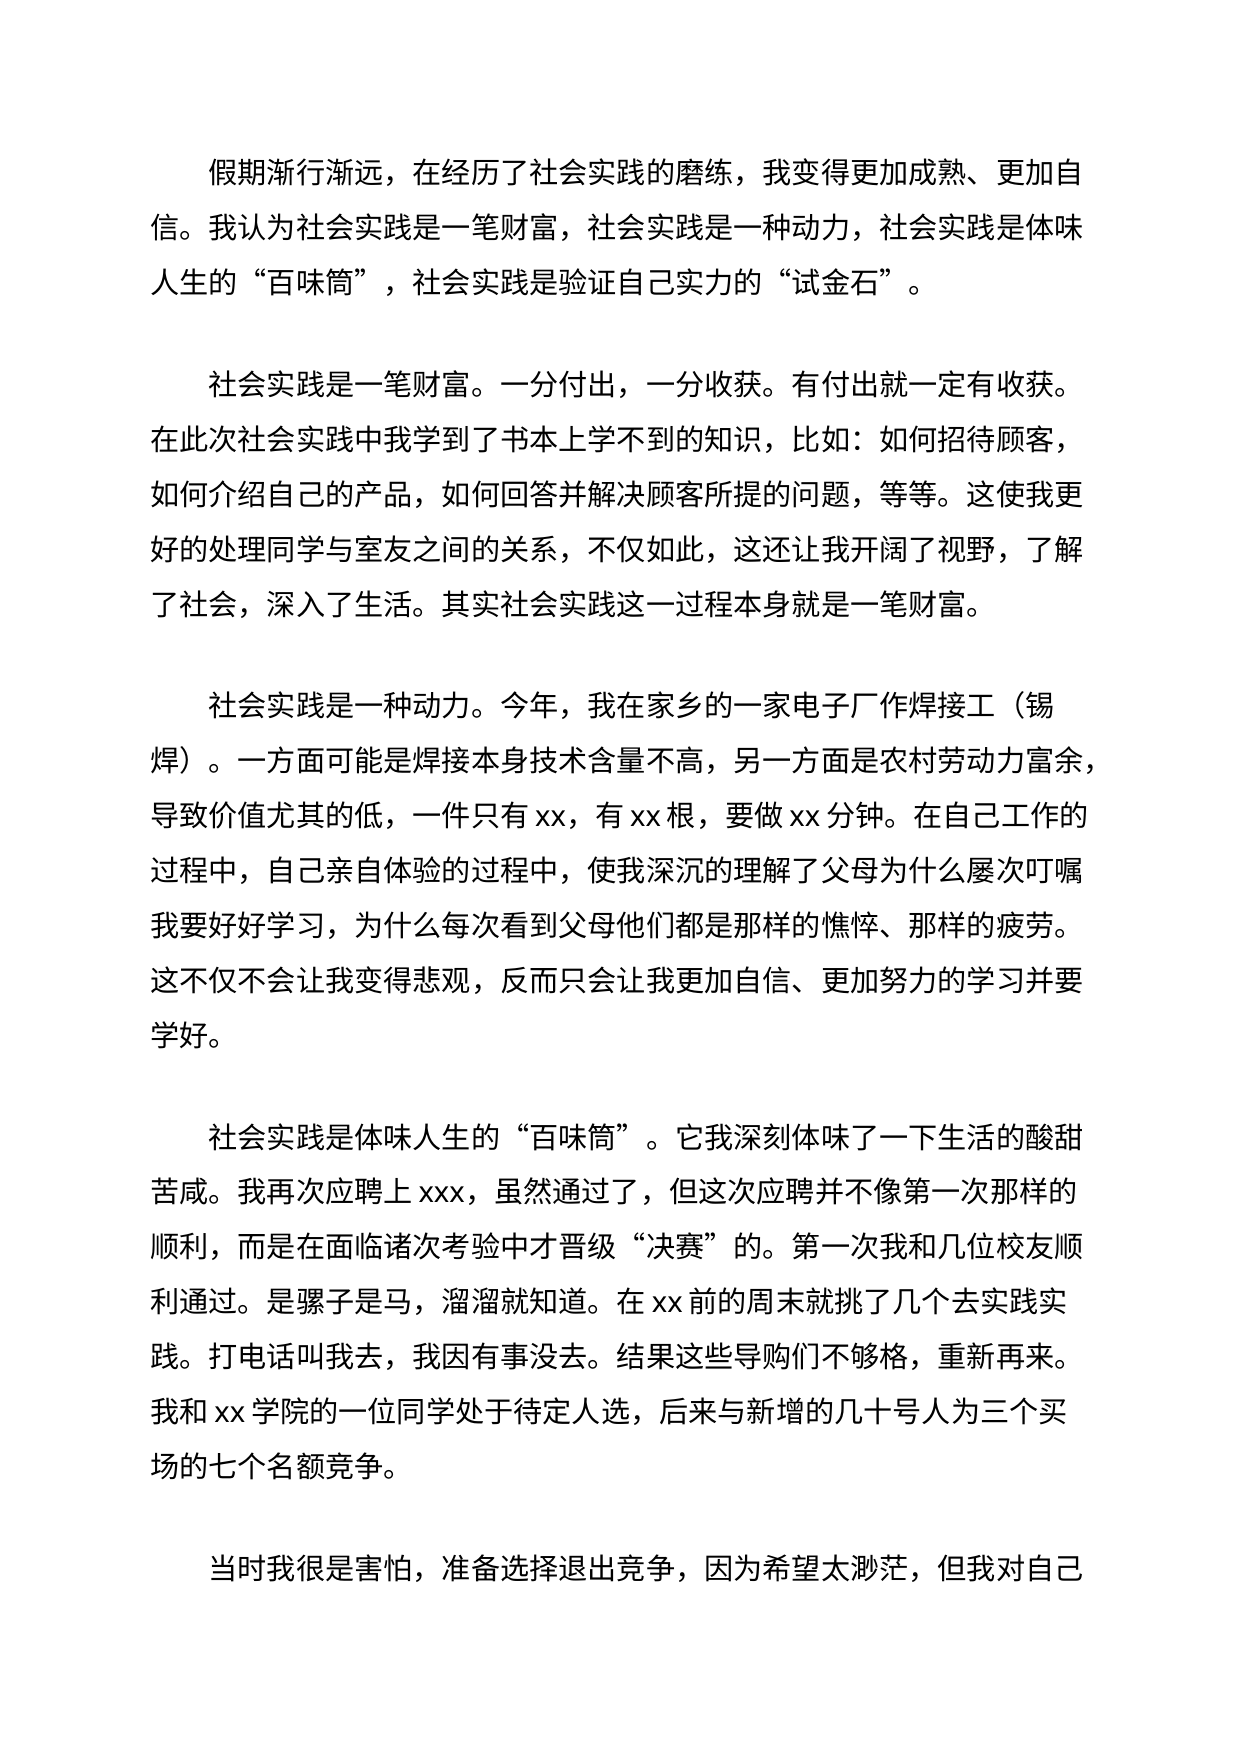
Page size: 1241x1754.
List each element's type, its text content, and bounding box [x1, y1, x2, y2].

text 社会实践是体味人生的“百味筒”。它我深刻体味了一下生活的酸甜苦咸。我再次应聘上xxx，虽然通过了，但这次应聘并不像第一次那样的顺利，而是在面临诸次考验中才晋级“决赛”的。第一次我和几位校友顺利通过。是骡子是马，溜溜就知道。在xx前的周末就挑了几个去实践实践。打电话叫我去，我因有事没去。结果这些导购们不够格，重新再来。我和xx学院的一位同学处于待定人选，后来与新增的几十号人为三个买场的七个名额竞争。 [150, 1114, 1090, 1486]
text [150, 1546, 1090, 1588]
text 社会实践是一种动力。今年，我在家乡的一家电子厂作焊接工（锡焊）。一方面可能是焊接本身技术含量不高，另一方面是农村劳动力富余，导致价值尤其的低，一件只有xx，有xx根，要做xx分钟。在自己工作的过程中，自己亲自体验的过程中，使我深沉的理解了父母为什么屡次叮嘱我要好好学习，为什么每次看到父母他们都是那样的憔悴、那样的疲劳。这不仅不会让我变得悲观，反而只会让我更加自信、更加努力的学习并要学好。 [150, 683, 1090, 1055]
text 假期渐行渐远，在经历了社会实践的磨练，我变得更加成熟、更加自信。我认为社会实践是一笔财富，社会实践是一种动力，社会实践是体味人生的“百味筒”，社会实践是验证自己实力的“试金石”。 [150, 150, 1090, 302]
text 社会实践是一笔财富。一分付出，一分收获。有付出就一定有收获。在此次社会实践中我学到了书本上学不到的知识，比如：如何招待顾客，如何介绍自己的产品，如何回答并解决顾客所提的问题，等等。这使我更好的处理同学与室友之间的关系，不仅如此，这还让我开阔了视野，了解了社会，深入了生活。其实社会实践这一过程本身就是一笔财富。 [150, 362, 1090, 623]
